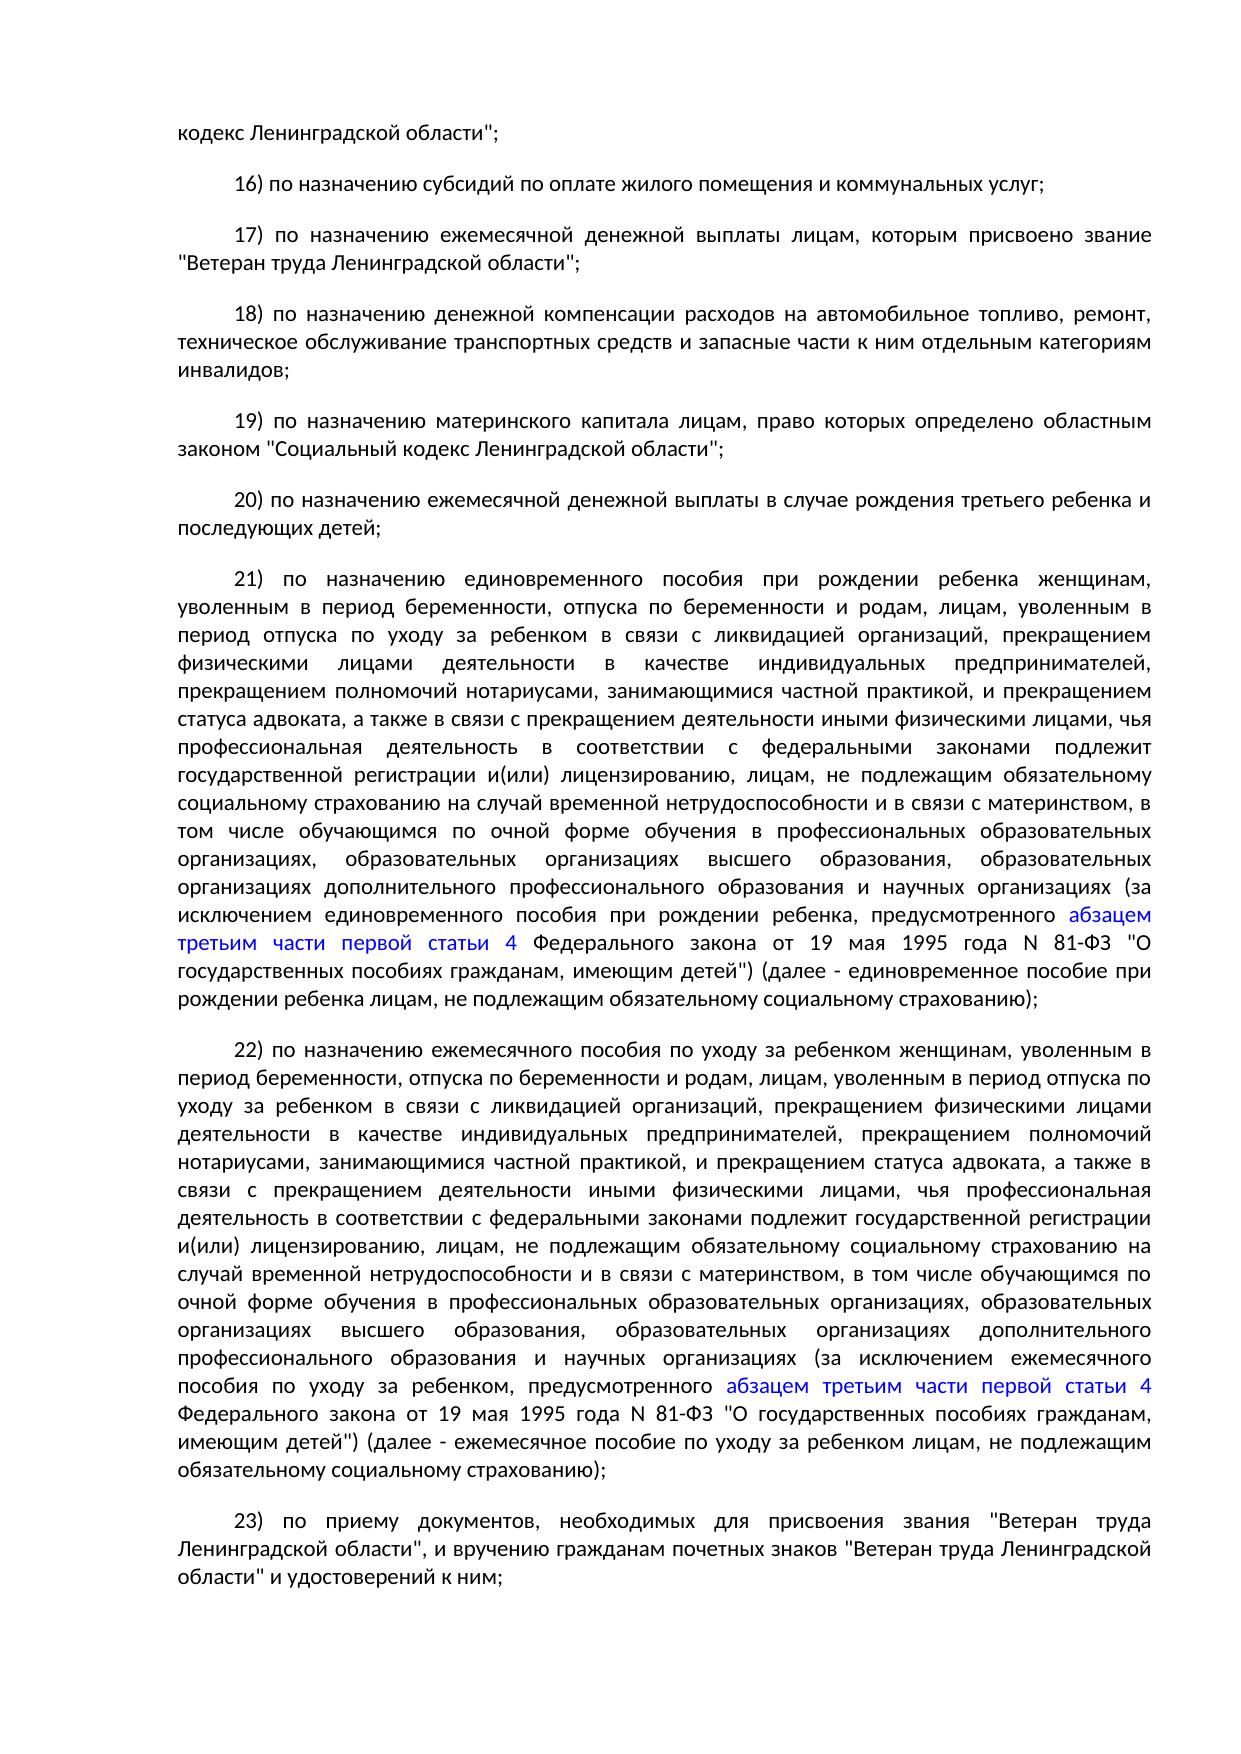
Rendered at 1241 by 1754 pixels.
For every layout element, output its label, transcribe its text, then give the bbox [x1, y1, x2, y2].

text 22) по назначению ежемесячного пособия по уходу за ребенком женщинам, уволенным в период беременности, отпуска по беременности и родам, лицам, уволенным в период отпуска по уходу за ребенком в связи с ликвидацией организаций, прекращением физическими лицами деятельности в качестве индивидуальных предпринимателей, прекращением полномочий нотариусами, занимающимися частной практикой, и прекращением статуса адвоката, а также в связи с прекращением деятельности иными физическими лицами, чья профессиональная деятельность в соответствии с федеральными законами подлежит государственной регистрации и(или) лицензированию, лицам, не подлежащим обязательному социальному страхованию на случай временной нетрудоспособности и в связи с материнством, в том числе обучающимся по очной форме обучения в профессиональных образовательных организациях, образовательных организациях высшего образования, образовательных организациях дополнительного профессионального образования и научных организациях (за исключением ежемесячного пособия по уходу за ребенком, предусмотренного абзацем третьим части первой статьи 4 Федерального закона от 19 мая 1995 года N 81-ФЗ "О государственных пособиях гражданам, имеющим детей") (далее - ежемесячное пособие по уходу за ребенком лицам, не подлежащим обязательному социальному страхованию); [177, 1035, 1152, 1483]
text 18) по назначению денежной компенсации расходов на автомобильное топливо, ремонт, техническое обслуживание транспортных средств и запасные части к ним отдельным категориям инвалидов; [177, 299, 1152, 383]
text 20) по назначению ежемесячной денежной выплаты в случае рождения третьего ребенка и последующих детей; [177, 485, 1152, 541]
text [177, 118, 1152, 146]
text 16) по назначению субсидий по оплате жилого помещения и коммунальных услуг; [177, 169, 1152, 197]
text 17) по назначению ежемесячной денежной выплаты лицам, которым присвоено звание "Ветеран труда Ленинградской области"; [177, 220, 1152, 276]
text 23) по приему документов, необходимых для присвоения звания "Ветеран труда Ленинградской области", и вручению гражданам почетных знаков "Ветеран труда Ленинградской области" и удостоверений к ним; [177, 1506, 1152, 1590]
text 19) по назначению материнского капитала лицам, право которых определено областным законом "Социальный кодекс Ленинградской области"; [177, 406, 1152, 462]
text 21) по назначению единовременного пособия при рождении ребенка женщинам, уволенным в период беременности, отпуска по беременности и родам, лицам, уволенным в период отпуска по уходу за ребенком в связи с ликвидацией организаций, прекращением физическими лицами деятельности в качестве индивидуальных предпринимателей, прекращением полномочий нотариусами, занимающимися частной практикой, и прекращением статуса адвоката, а также в связи с прекращением деятельности иными физическими лицами, чья профессиональная деятельность в соответствии с федеральными законами подлежит государственной регистрации и(или) лицензированию, лицам, не подлежащим обязательному социальному страхованию на случай временной нетрудоспособности и в связи с материнством, в том числе обучающимся по очной форме обучения в профессиональных образовательных организациях, образовательных организациях высшего образования, образовательных организациях дополнительного профессионального образования и научных организациях (за исключением единовременного пособия при рождении ребенка, предусмотренного абзацем третьим части первой статьи 4 Федерального закона от 19 мая 1995 года N 81-ФЗ "О государственных пособиях гражданам, имеющим детей") (далее - единовременное пособие при рождении ребенка лицам, не подлежащим обязательному социальному страхованию); [177, 564, 1152, 1012]
